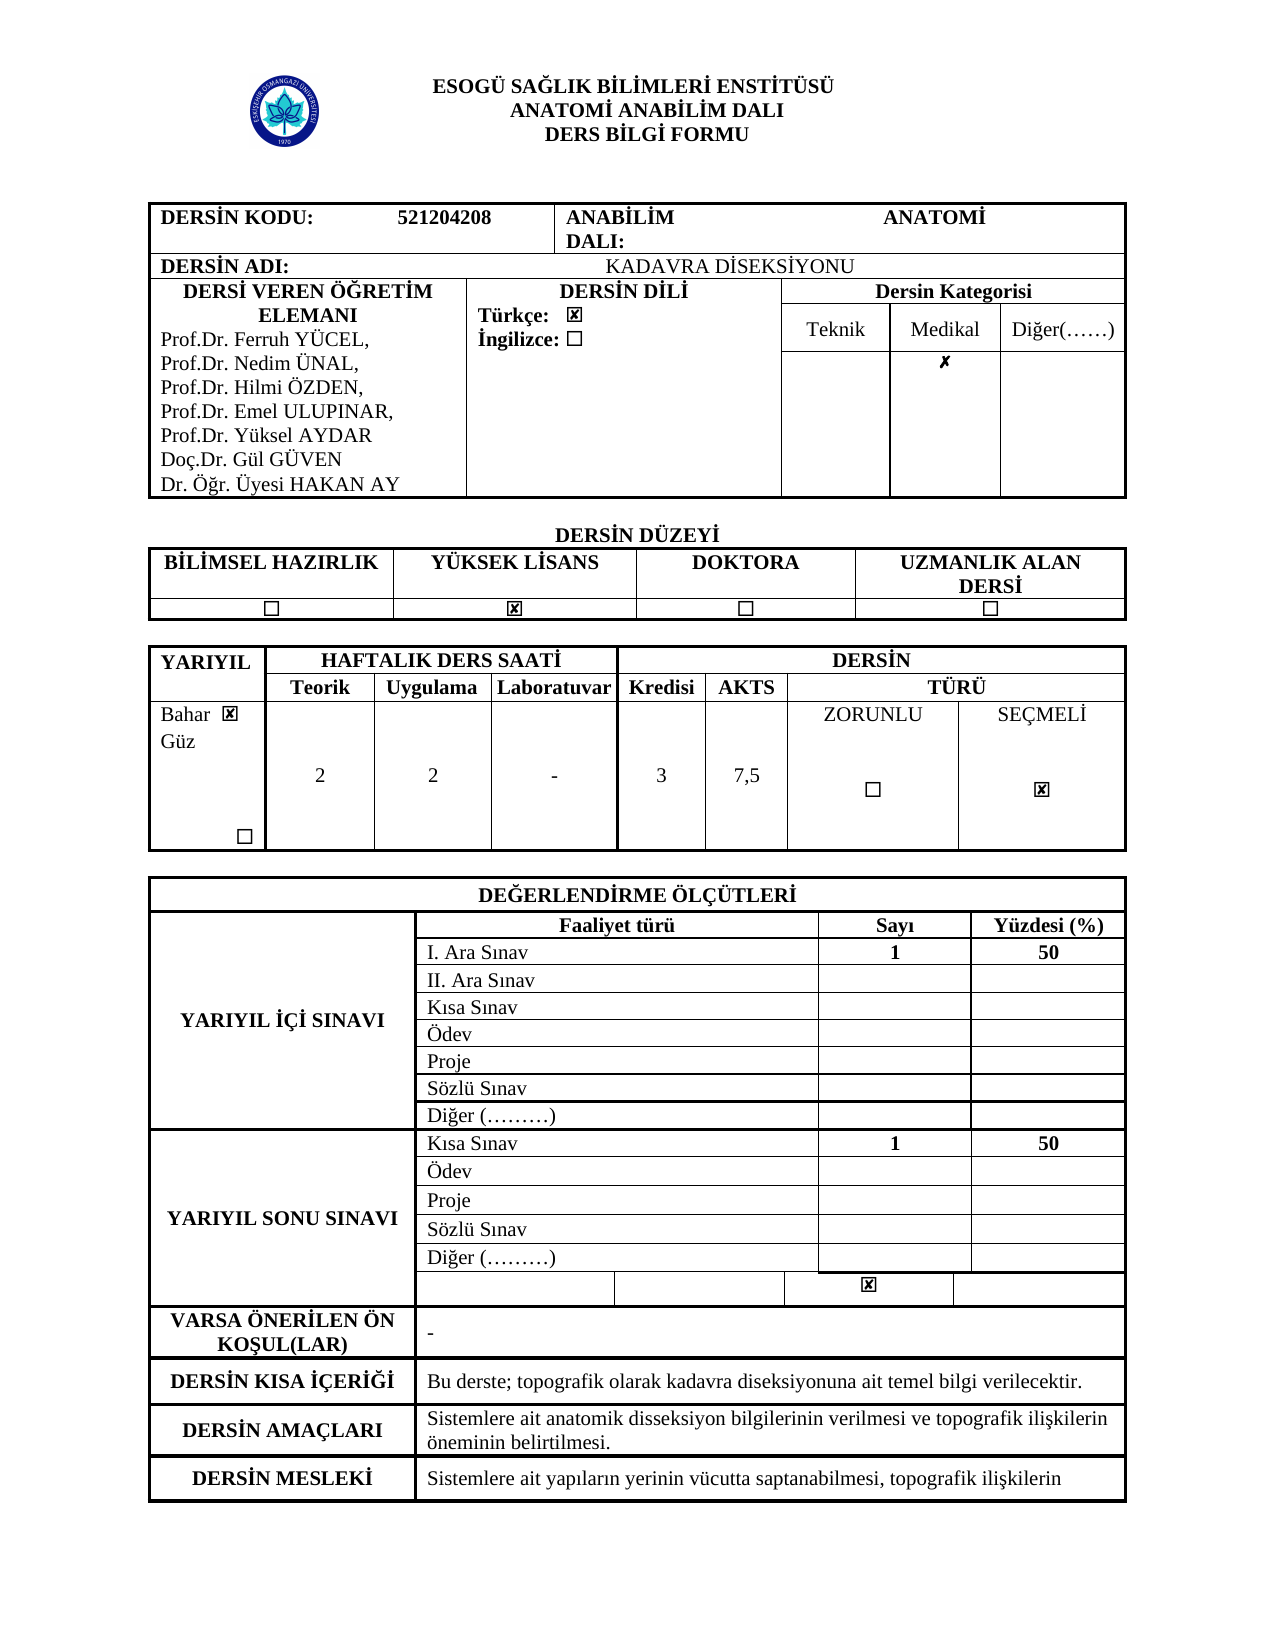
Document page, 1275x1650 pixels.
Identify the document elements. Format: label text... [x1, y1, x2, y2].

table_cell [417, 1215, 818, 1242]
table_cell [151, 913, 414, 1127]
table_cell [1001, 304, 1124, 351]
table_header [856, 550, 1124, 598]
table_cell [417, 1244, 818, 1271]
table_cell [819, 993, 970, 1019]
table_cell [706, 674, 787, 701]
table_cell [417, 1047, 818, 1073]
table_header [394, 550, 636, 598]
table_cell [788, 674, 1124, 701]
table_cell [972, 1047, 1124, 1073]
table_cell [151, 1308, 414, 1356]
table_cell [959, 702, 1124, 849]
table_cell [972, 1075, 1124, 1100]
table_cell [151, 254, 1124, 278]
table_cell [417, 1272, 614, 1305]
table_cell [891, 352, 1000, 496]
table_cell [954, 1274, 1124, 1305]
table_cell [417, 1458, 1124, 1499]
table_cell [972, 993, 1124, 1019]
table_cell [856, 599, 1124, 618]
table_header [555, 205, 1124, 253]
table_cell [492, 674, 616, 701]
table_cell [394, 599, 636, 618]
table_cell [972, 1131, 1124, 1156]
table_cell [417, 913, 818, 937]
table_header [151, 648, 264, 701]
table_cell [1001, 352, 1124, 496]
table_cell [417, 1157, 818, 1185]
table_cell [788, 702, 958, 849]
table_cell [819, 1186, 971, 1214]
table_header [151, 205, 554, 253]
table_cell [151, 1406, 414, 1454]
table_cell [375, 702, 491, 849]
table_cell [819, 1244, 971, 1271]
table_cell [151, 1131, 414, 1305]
picture [249, 73, 320, 149]
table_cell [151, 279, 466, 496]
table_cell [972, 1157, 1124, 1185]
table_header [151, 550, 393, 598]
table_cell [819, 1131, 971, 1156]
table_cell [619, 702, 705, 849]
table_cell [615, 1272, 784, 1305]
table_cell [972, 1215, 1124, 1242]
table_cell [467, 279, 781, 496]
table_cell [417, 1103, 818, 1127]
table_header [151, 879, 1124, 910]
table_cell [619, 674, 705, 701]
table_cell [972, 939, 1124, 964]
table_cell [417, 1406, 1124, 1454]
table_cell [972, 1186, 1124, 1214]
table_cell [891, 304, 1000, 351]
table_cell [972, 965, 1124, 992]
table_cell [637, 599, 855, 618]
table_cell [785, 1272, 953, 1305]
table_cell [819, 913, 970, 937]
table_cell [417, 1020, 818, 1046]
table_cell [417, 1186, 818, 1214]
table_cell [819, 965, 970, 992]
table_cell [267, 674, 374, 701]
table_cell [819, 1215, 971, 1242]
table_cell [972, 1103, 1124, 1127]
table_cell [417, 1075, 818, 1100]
text DERSİN DÜZEYİ [148, 523, 1127, 547]
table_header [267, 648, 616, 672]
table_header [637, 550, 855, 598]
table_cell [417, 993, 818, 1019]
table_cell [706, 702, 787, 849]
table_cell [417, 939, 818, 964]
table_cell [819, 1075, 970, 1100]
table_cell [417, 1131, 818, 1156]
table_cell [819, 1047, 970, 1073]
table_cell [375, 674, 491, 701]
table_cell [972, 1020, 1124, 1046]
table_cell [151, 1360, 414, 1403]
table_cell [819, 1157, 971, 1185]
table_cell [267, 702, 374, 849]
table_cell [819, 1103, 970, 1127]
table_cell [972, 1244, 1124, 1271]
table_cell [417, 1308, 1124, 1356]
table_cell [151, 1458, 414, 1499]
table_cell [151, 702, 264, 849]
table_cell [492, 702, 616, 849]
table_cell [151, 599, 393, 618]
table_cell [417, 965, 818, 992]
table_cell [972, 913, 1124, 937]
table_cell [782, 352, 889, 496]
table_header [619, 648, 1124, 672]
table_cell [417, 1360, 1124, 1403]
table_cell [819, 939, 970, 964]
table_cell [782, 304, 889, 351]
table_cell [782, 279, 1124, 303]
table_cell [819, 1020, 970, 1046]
